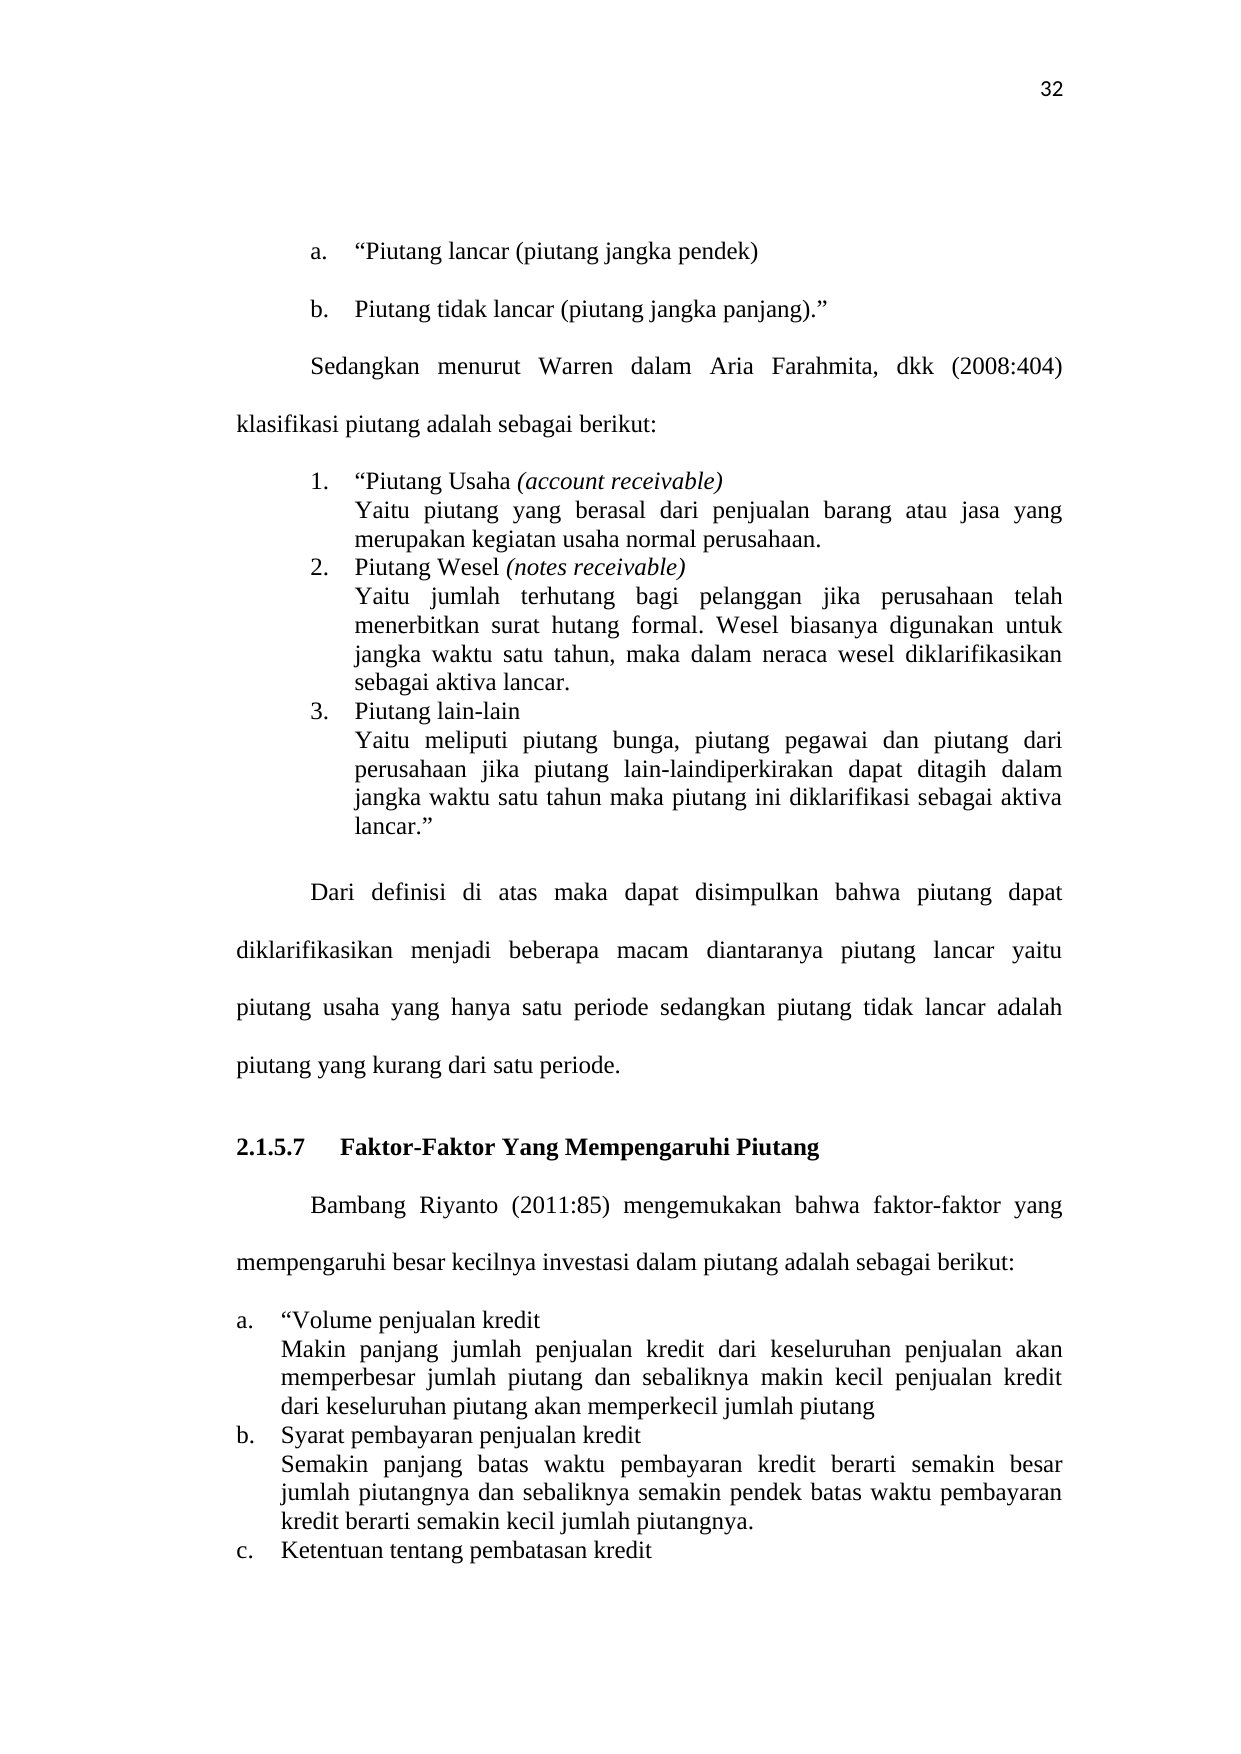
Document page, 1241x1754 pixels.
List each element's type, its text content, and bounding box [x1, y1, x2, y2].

list Dari definisi di atas maka dapat disimpulkan bahwa piutang dapat diklarifikasikan menjadi beberapa macam diantaranya piutang lancar yaitu piutang usaha yang hanya satu periode sedangkan piutang tidak lancar adalah piutang yang kurang dari satu periode. [236, 877, 1063, 1079]
list “Piutang Usaha (account receivable) [310, 466, 1063, 495]
list Yaitu piutang yang berasal dari penjualan barang atau jasa yang merupakan kegiatan usaha normal perusahaan. [354, 495, 1063, 552]
list Yaitu meliputi piutang bunga, piutang pegawai dan piutang dari perusahaan jika piutang lain-laindiperkirakan dapat ditagih dalam jangka waktu satu tahun maka piutang ini diklarifikasi sebagai aktiva lancar.” [354, 725, 1063, 840]
text Sedangkan menurut Warren dalam Aria Farahmita, dkk (2008:404) klasifikasi piutang adalah sebagai berikut: [236, 351, 1063, 437]
text 2.1.5.7 Faktor-Faktor Yang Mempengaruhi Piutang [236, 1132, 1063, 1161]
list Piutang tidak lancar (piutang jangka panjang).” [310, 294, 1063, 322]
list Yaitu jumlah terhutang bagi pelanggan jika perusahaan telah menerbitkan surat hutang formal. Wesel biasanya digunakan untuk jangka waktu satu tahun, maka dalam neraca wesel diklarifikasikan sebagai aktiva lancar. [354, 581, 1063, 696]
list Syarat pembayaran penjualan kredit [236, 1420, 1063, 1449]
text Makin panjang jumlah penjualan kredit dari keseluruhan penjualan akan memperbesar jumlah piutang dan sebaliknya makin kecil penjualan kredit dari keseluruhan piutang akan memperkecil jumlah piutang [281, 1334, 1063, 1420]
list “Volume penjualan kredit [236, 1305, 1063, 1334]
list Semakin panjang batas waktu pembayaran kredit berarti semakin besar jumlah piutangnya dan sebaliknya semakin pendek batas waktu pembayaran kredit berarti semakin kecil jumlah piutangnya. [281, 1449, 1063, 1535]
list “Piutang lancar (piutang jangka pendek) [310, 236, 1063, 265]
list Piutang Wesel (notes receivable) [310, 552, 1063, 581]
text Bambang Riyanto (2011:85) mengemukakan bahwa faktor-faktor yang mempengaruhi besar kecilnya investasi dalam piutang adalah sebagai berikut: [236, 1190, 1063, 1276]
list Ketentuan tentang pembatasan kredit [236, 1535, 1063, 1564]
list Piutang lain-lain [310, 696, 1063, 725]
